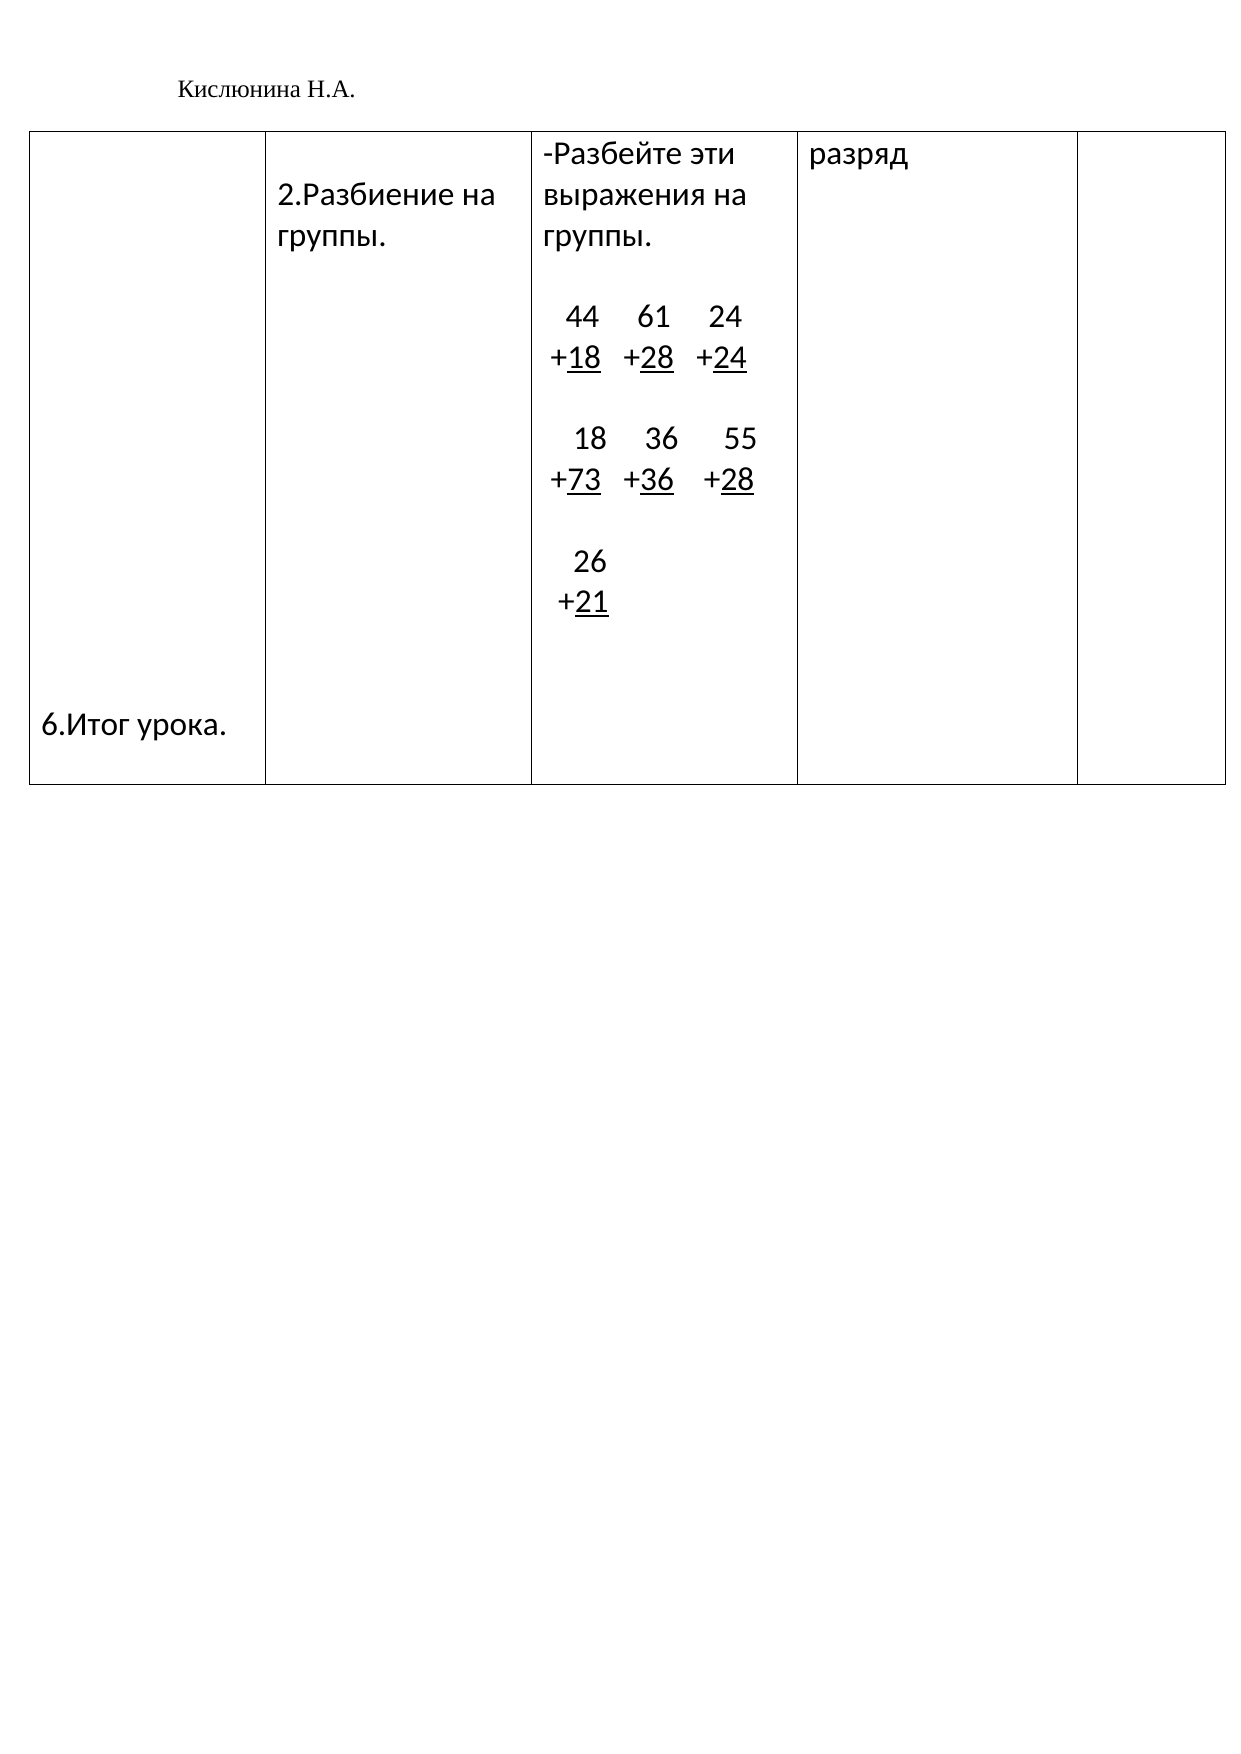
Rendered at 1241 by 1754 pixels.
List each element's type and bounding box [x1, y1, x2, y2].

table_cell [1078, 132, 1225, 784]
table_cell [266, 132, 531, 784]
table_cell [798, 132, 1077, 784]
table_cell [532, 132, 797, 784]
table_cell [30, 132, 265, 784]
